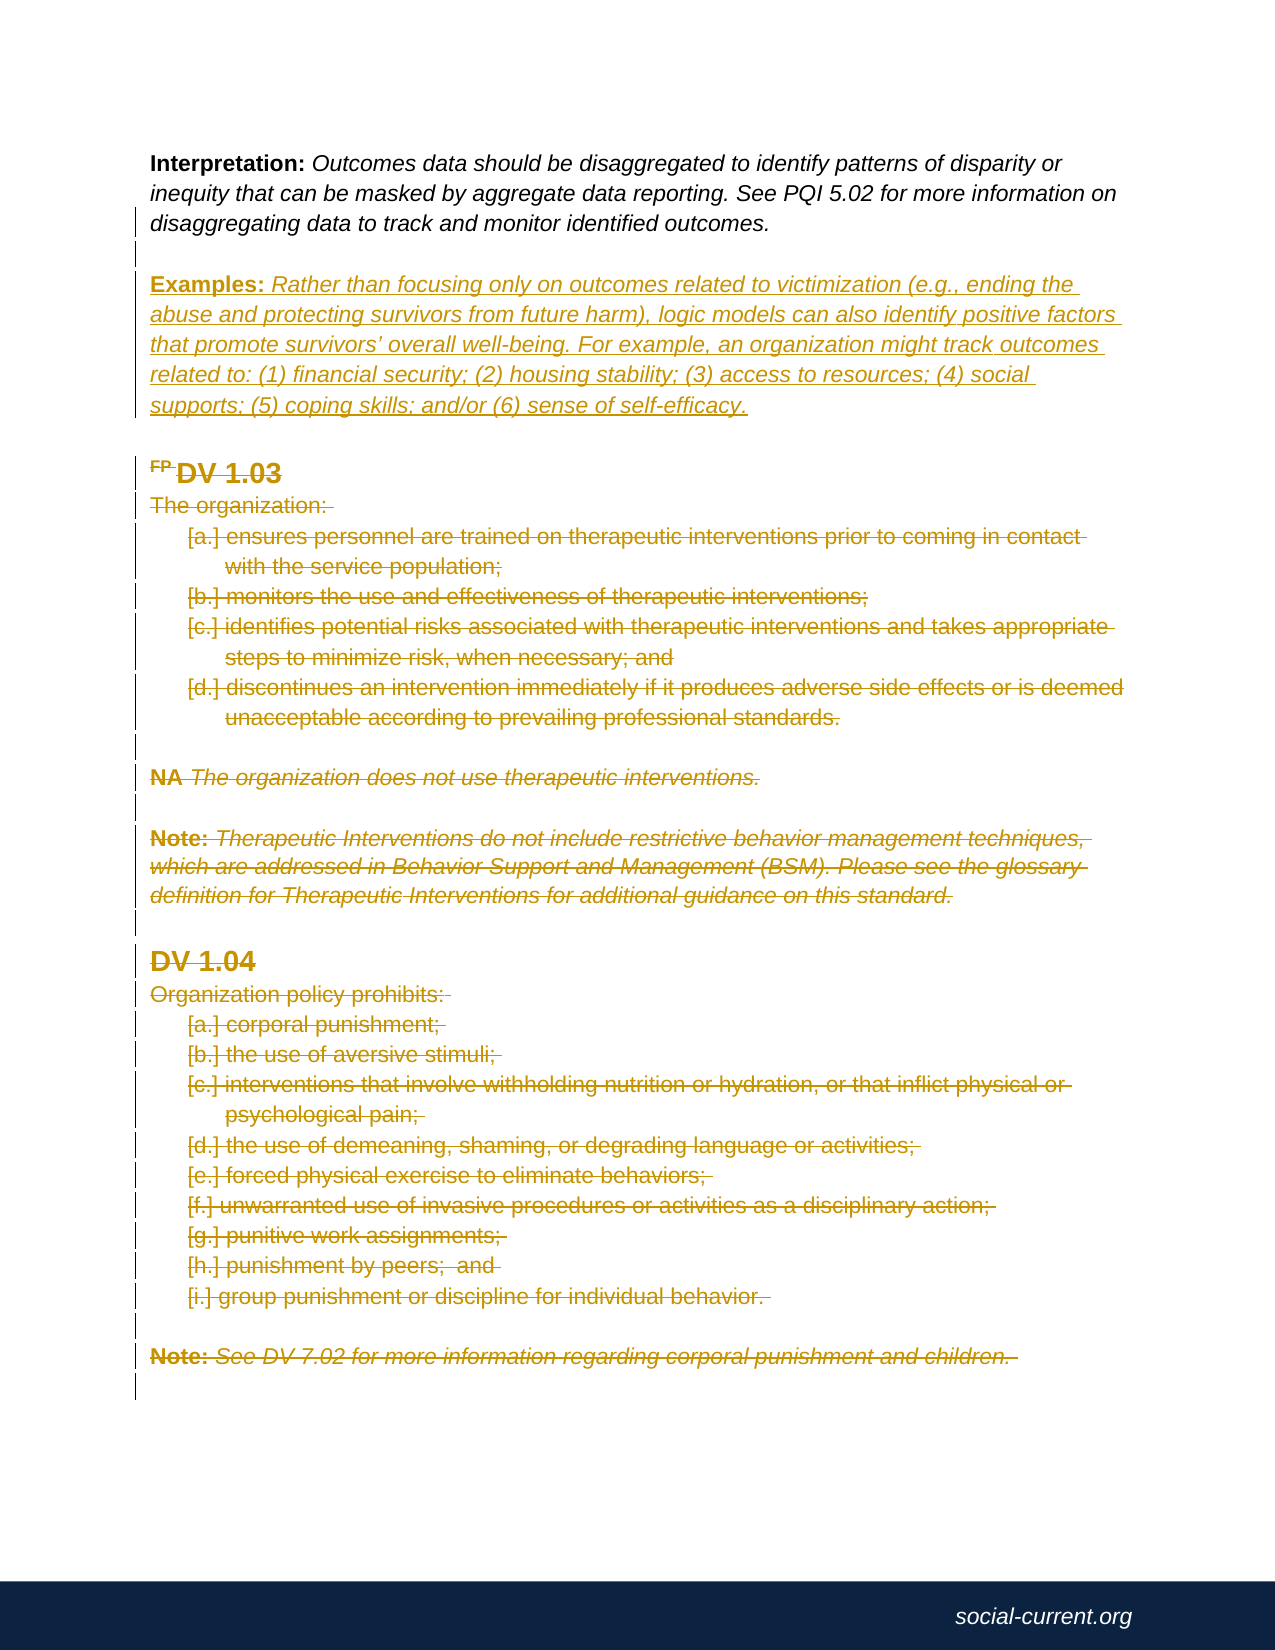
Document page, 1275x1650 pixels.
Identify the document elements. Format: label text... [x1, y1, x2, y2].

text Interpretation: Outcomes data should be disaggregated to identify patterns of disparity or inequity that can be masked by aggregate data reporting. See PQI 5.02 for more information on disaggregating data to track and monitor identified outcomes. [150, 150, 1125, 237]
